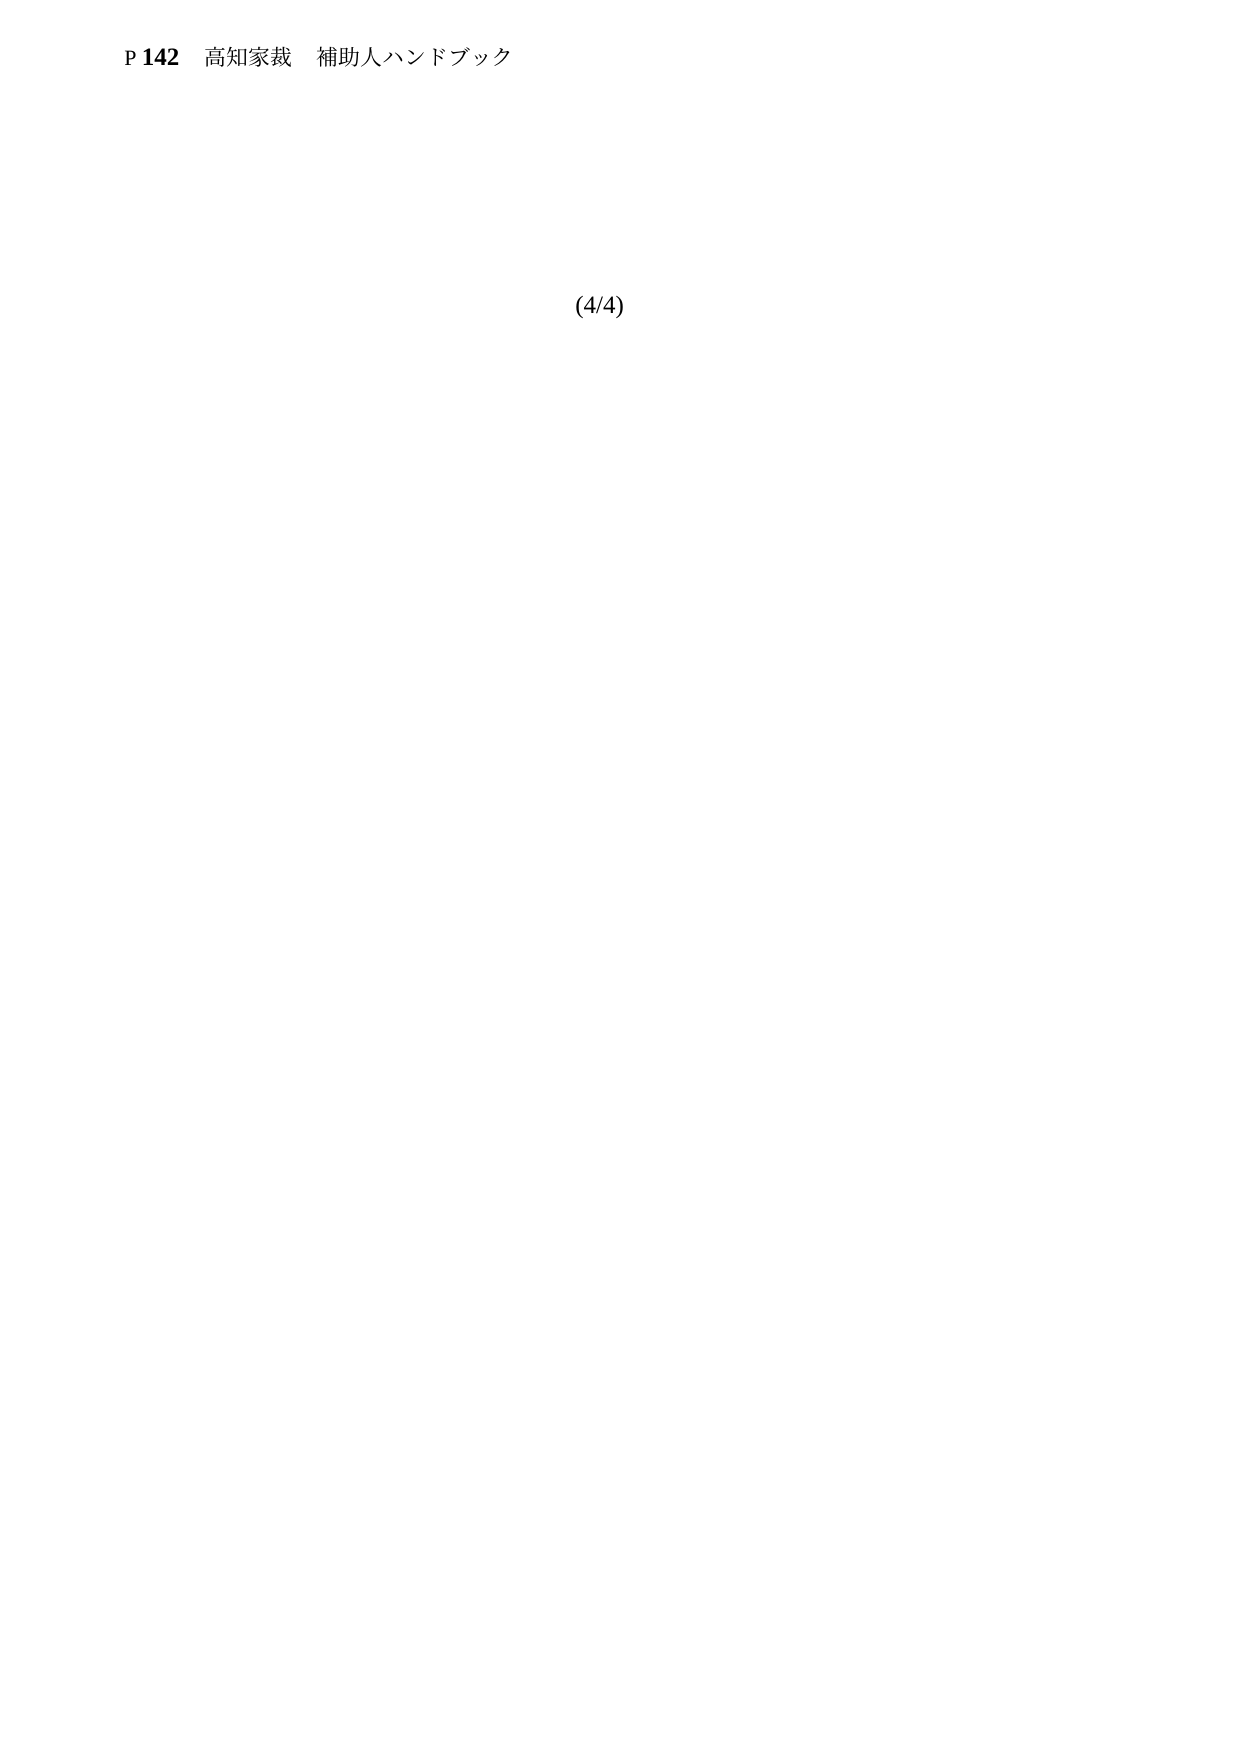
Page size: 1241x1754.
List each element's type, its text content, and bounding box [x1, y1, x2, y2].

text (4/4) [127, 290, 1072, 319]
